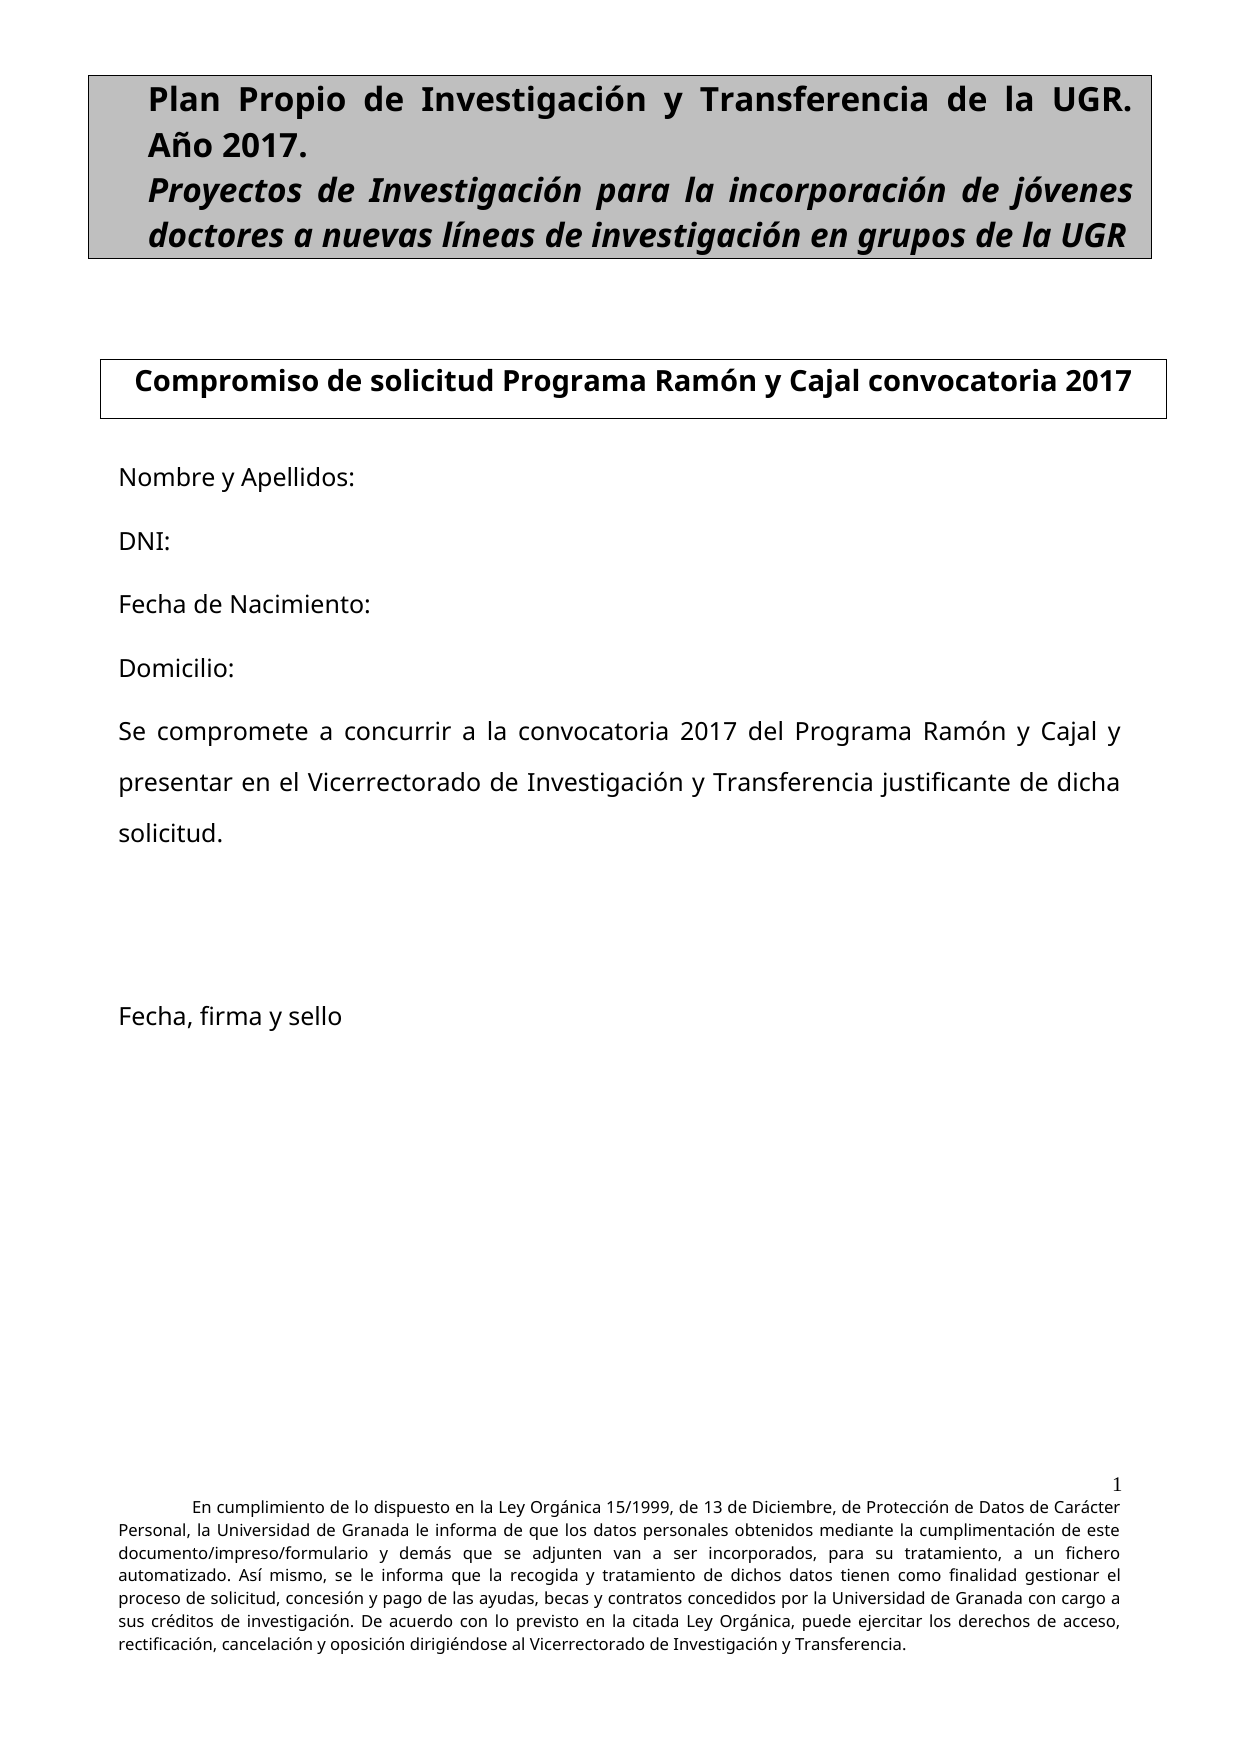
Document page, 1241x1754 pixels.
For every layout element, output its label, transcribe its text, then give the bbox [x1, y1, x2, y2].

text Fecha de Nacimiento: [118, 587, 1122, 621]
text Nombre y Apellidos: [118, 460, 1122, 494]
table_header Compromiso de solicitud Programa Ramón y Cajal convocatoria 2017 [101, 360, 1166, 418]
text Domicilio: [118, 650, 1122, 684]
text Se compromete a concurrir a la convocatoria 2017 del Programa Ramón y Cajal y presentar en el Vicerrectorado de Investigación y Transferencia justificante de dicha solicitud. [118, 714, 1122, 850]
text Fecha, firma y sello [118, 999, 1122, 1033]
text DNI: [118, 523, 1122, 557]
